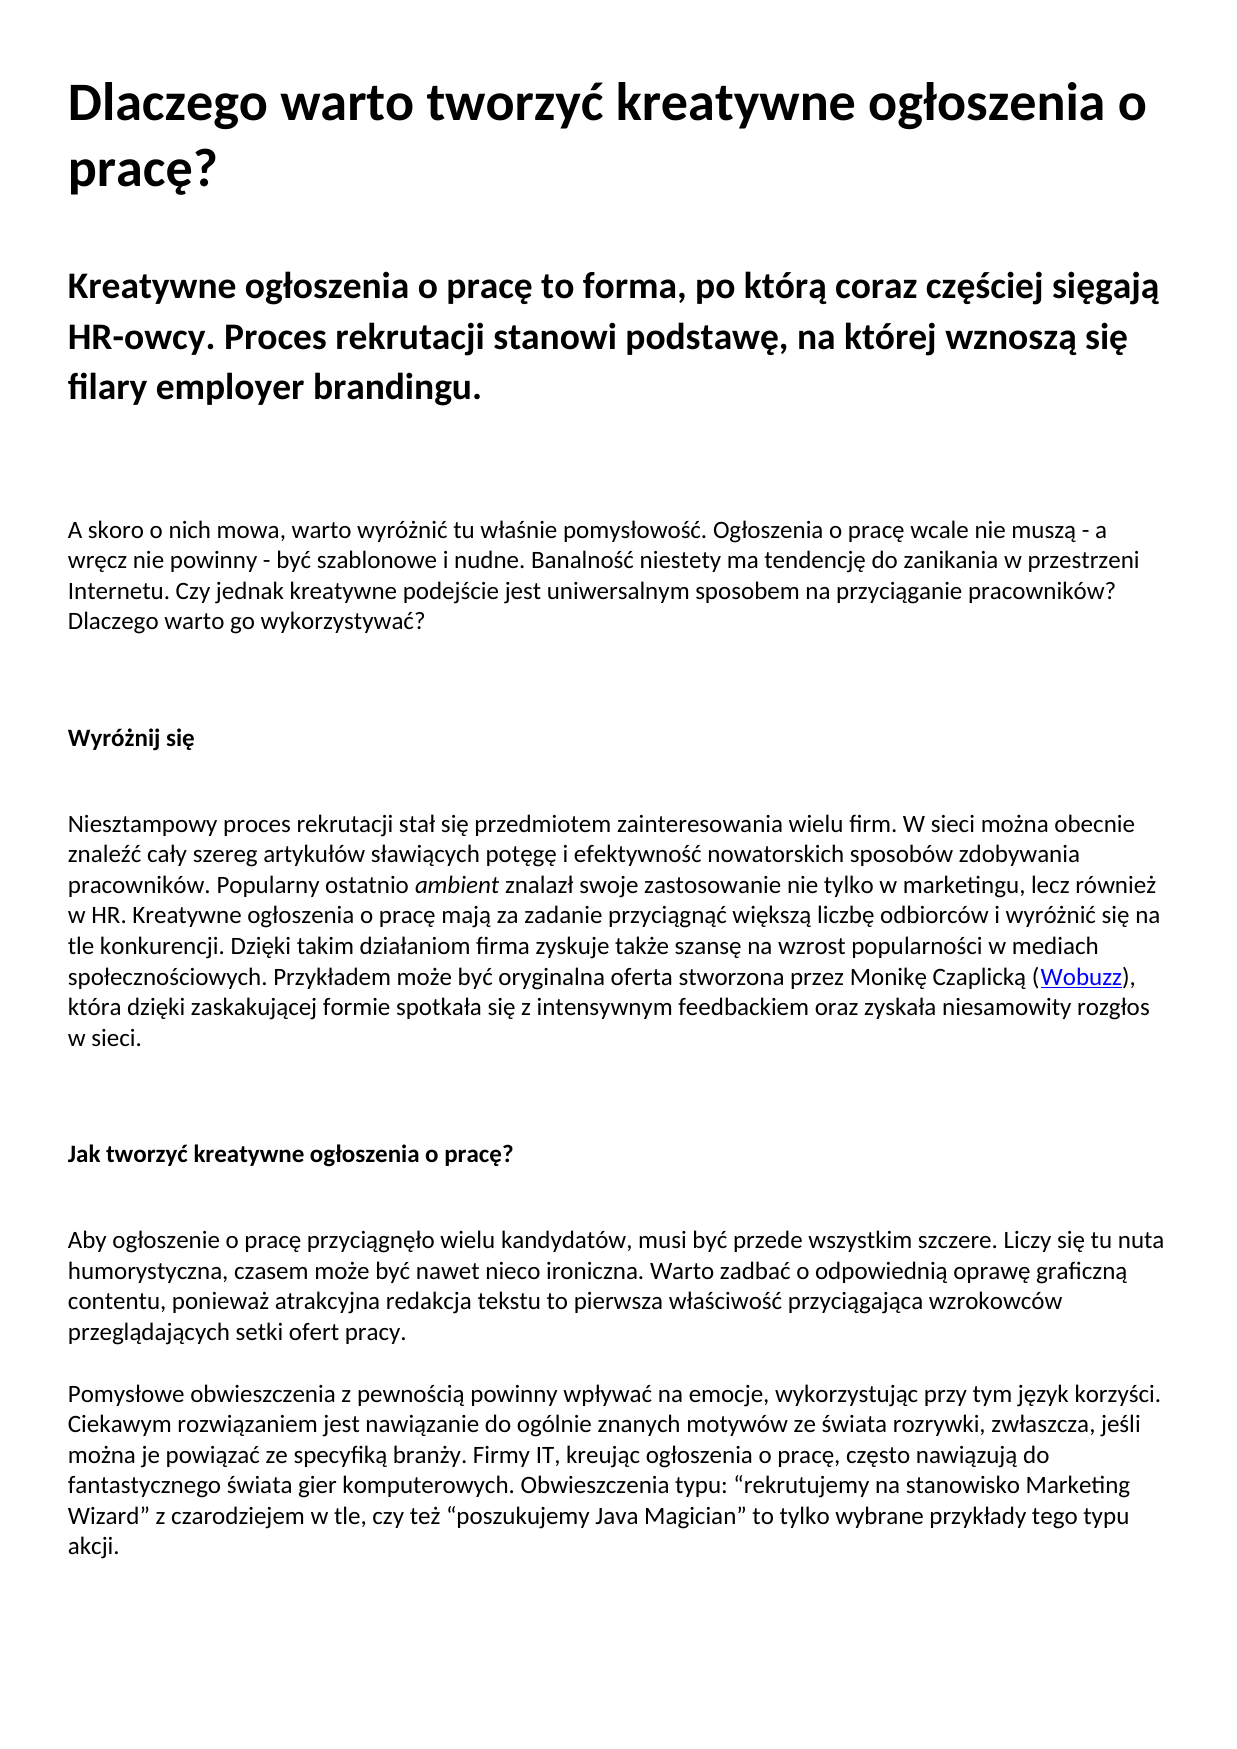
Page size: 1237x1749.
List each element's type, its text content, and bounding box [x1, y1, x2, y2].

text Aby ogłoszenie o pracę przyciągnęło wielu kandydatów, musi być przede wszystkim szczere. Liczy się tu nuta humorystyczna, czasem może być nawet nieco ironiczna. Warto zadbać o odpowiednią oprawę graficzną contentu, ponieważ atrakcyjna redakcja tekstu to pierwsza właściwość przyciągająca wzrokowców przeglądających setki ofert pracy. [68, 1224, 1169, 1346]
text Jak tworzyć kreatywne ogłoszenia o pracę? [68, 1139, 1169, 1169]
text Pomysłowe obwieszczenia z pewnością powinny wpływać na emocje, wykorzystując przy tym język korzyści. Ciekawym rozwiązaniem jest nawiązanie do ogólnie znanych motywów ze świata rozrywki, zwłaszcza, jeśli można je powiązać ze specyfiką branży. Firmy IT, kreując ogłoszenia o pracę, często nawiązują do fantastycznego świata gier komputerowych. Obwieszczenia typu: “rekrutujemy na stanowisko Marketing Wizard” z czarodziejem w tle, czy też “poszukujemy Java Magician” to tylko wybrane przykłady tego typu akcji. [68, 1378, 1169, 1561]
text Kreatywne ogłoszenia o pracę to forma, po którą coraz częściej sięgają HR-owcy. Proces rekrutacji stanowi podstawę, na której wznoszą się filary employer brandingu. [68, 262, 1169, 409]
text Dlaczego warto tworzyć kreatywne ogłoszenia o pracę? [68, 68, 1169, 200]
text Niesztampowy proces rekrutacji stał się przedmiotem zainteresowania wielu firm. W sieci można obecnie znaleźć cały szereg artykułów sławiących potęgę i efektywność nowatorskich sposobów zdobywania pracowników. Popularny ostatnio ambient znalazł swoje zastosowanie nie tylko w marketingu, lecz również w HR. Kreatywne ogłoszenia o pracę mają za zadanie przyciągnąć większą liczbę odbiorców i wyróżnić się na tle konkurencji. Dzięki takim działaniom firma zyskuje także szansę na wzrost popularności w mediach społecznościowych. Przykładem może być oryginalna oferta stworzona przez Monikę Czaplicką (Wobuzz), która dzięki zaskakującej formie spotkała się z intensywnym feedbackiem oraz zyskała niesamowity rozgłos w sieci. [68, 808, 1169, 1052]
text Wyróżnij się [68, 722, 1169, 753]
text A skoro o nich mowa, warto wyróżnić tu właśnie pomysłowość. Ogłoszenia o pracę wcale nie muszą - a wręcz nie powinny - być szablonowe i nudne. Banalność niestety ma tendencję do zanikania w przestrzeni Internetu. Czy jednak kreatywne podejście jest uniwersalnym sposobem na przyciąganie pracowników? Dlaczego warto go wykorzystywać? [68, 514, 1169, 636]
